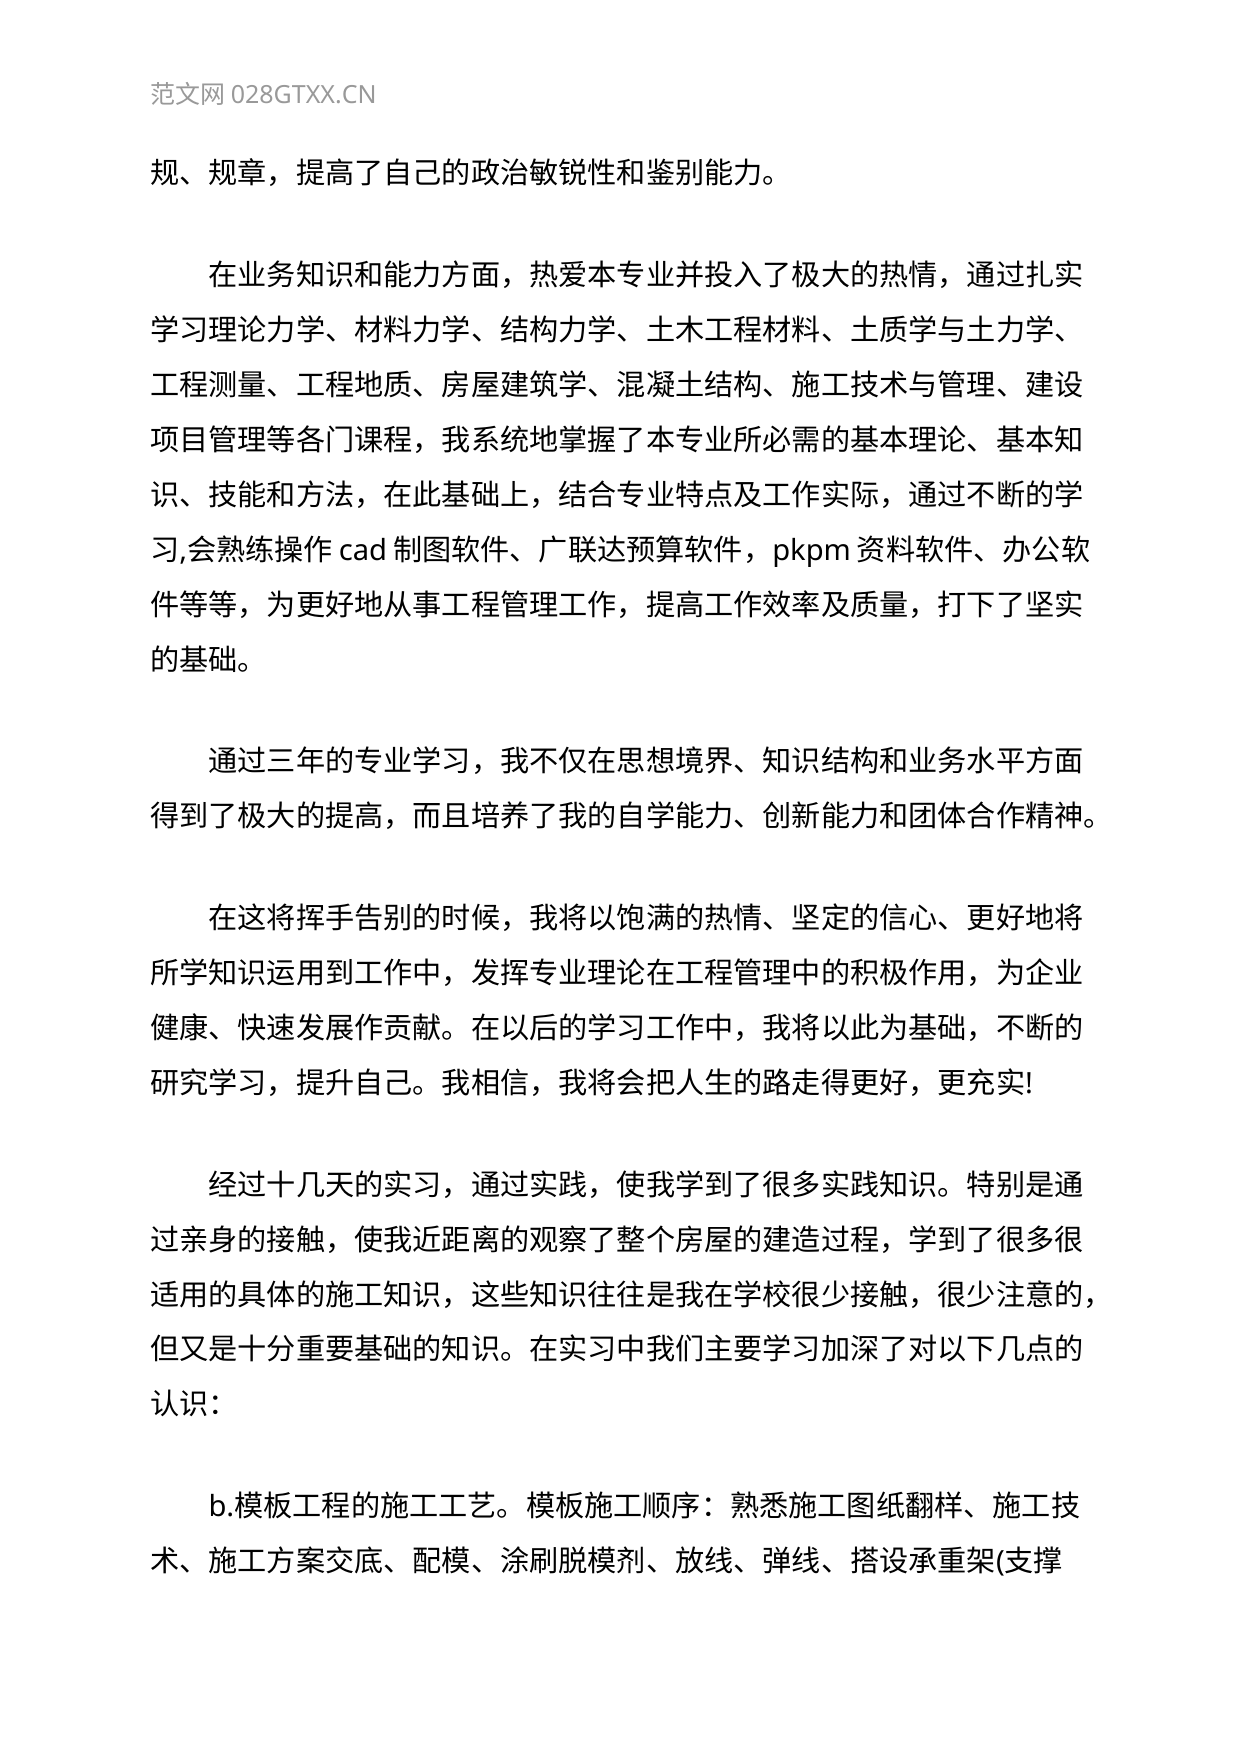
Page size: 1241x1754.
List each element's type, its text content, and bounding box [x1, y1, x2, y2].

text 在业务知识和能力方面，热爱本专业并投入了极大的热情，通过扎实学习理论力学、材料力学、结构力学、土木工程材料、土质学与土力学、工程测量、工程地质、房屋建筑学、混凝土结构、施工技术与管理、建设项目管理等各门课程，我系统地掌握了本专业所必需的基本理论、基本知识、技能和方法，在此基础上，结合专业特点及工作实际，通过不断的学习,会熟练操作cad制图软件、广联达预算软件，pkpm资料软件、办公软件等等，为更好地从事工程管理工作，提高工作效率及质量，打下了坚实的基础。 [150, 252, 1090, 678]
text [150, 150, 1090, 192]
text 经过十几天的实习，通过实践，使我学到了很多实践知识。特别是通过亲身的接触，使我近距离的观察了整个房屋的建造过程，学到了很多很适用的具体的施工知识，这些知识往往是我在学校很少接触，很少注意的，但又是十分重要基础的知识。在实习中我们主要学习加深了对以下几点的认识： [150, 1161, 1090, 1423]
text 在这将挥手告别的时候，我将以饱满的热情、坚定的信心、更好地将所学知识运用到工作中，发挥专业理论在工程管理中的积极作用，为企业健康、快速发展作贡献。在以后的学习工作中，我将以此为基础，不断的研究学习，提升自己。我相信，我将会把人生的路走得更好，更充实! [150, 894, 1090, 1102]
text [150, 1483, 1090, 1580]
text 通过三年的专业学习，我不仅在思想境界、知识结构和业务水平方面得到了极大的提高，而且培养了我的自学能力、创新能力和团体合作精神。 [150, 738, 1090, 835]
